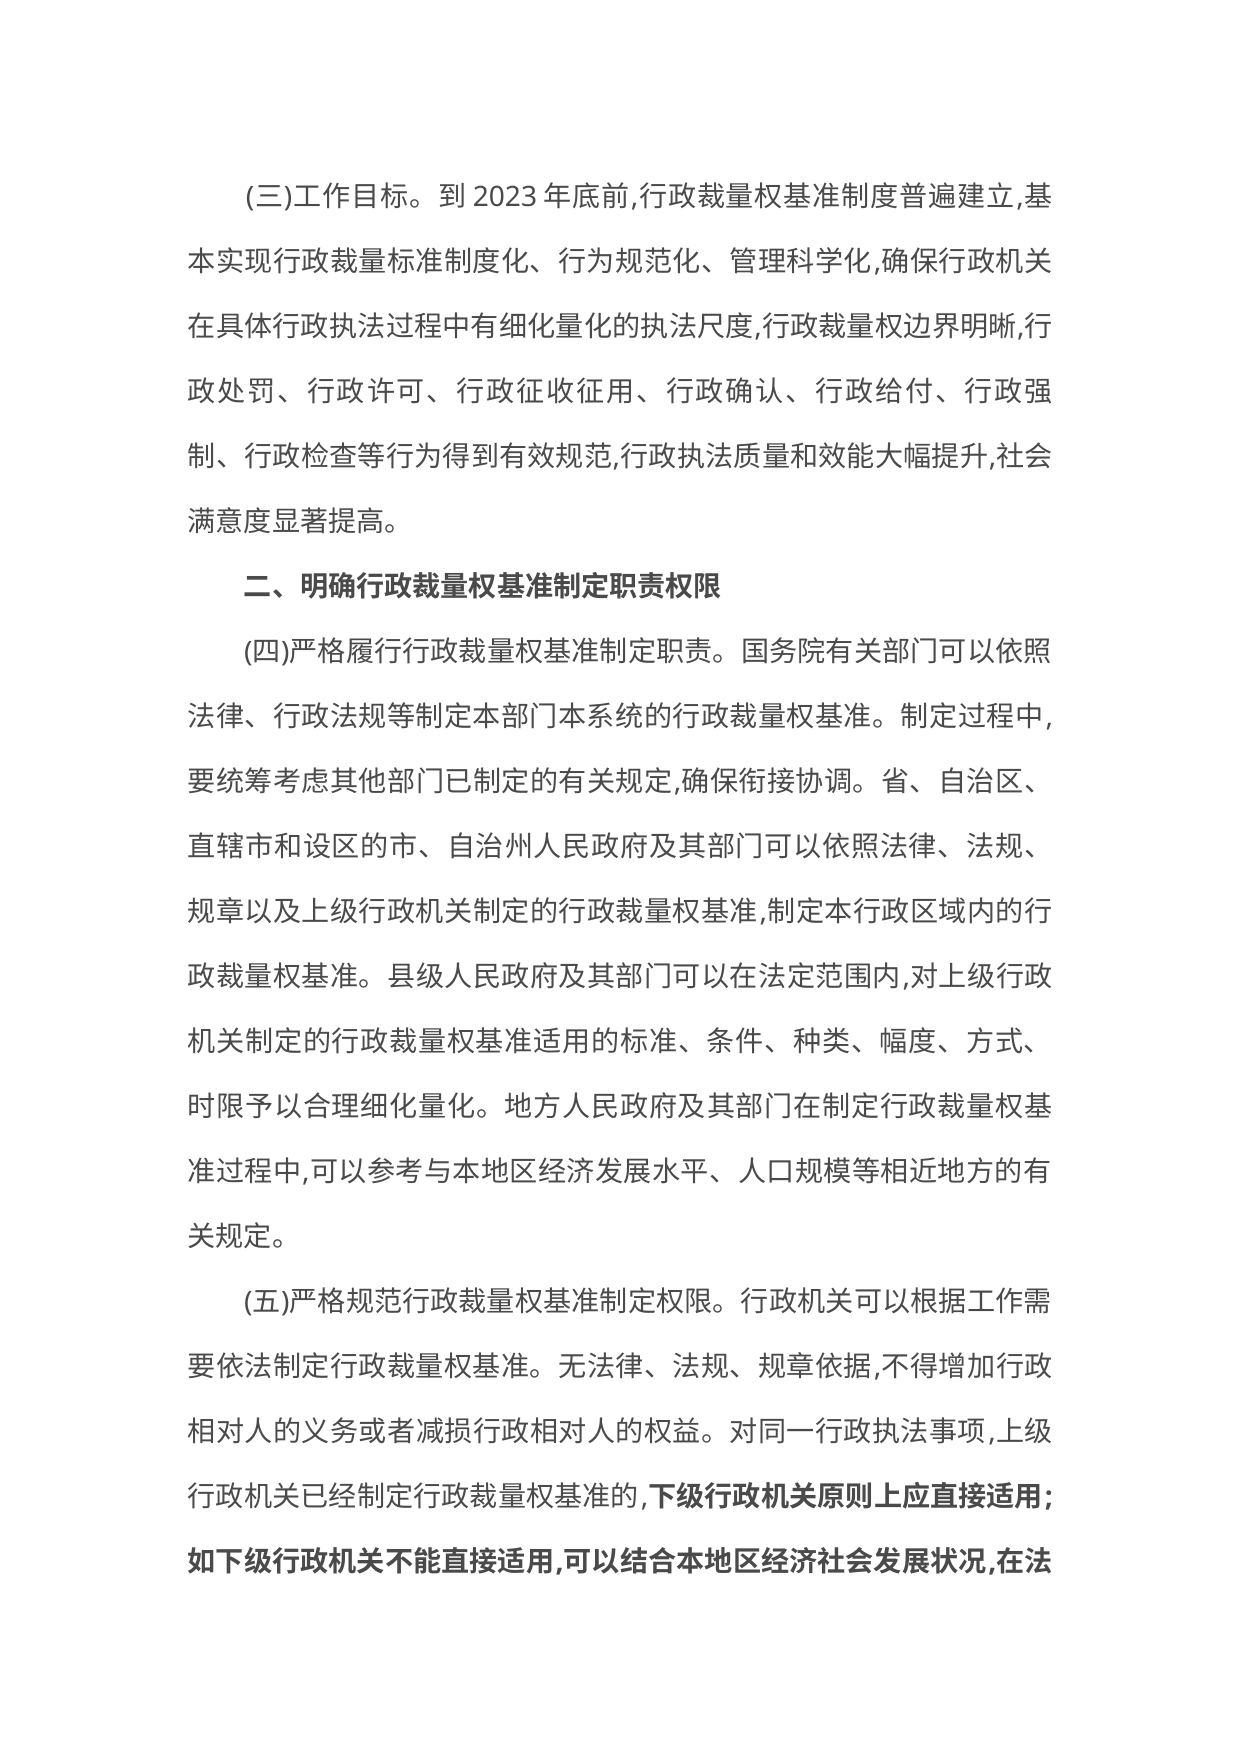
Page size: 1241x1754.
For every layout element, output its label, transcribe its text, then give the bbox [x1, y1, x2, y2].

text (四)严格履行行政裁量权基准制定职责。国务院有关部门可以依照法律、行政法规等制定本部门本系统的行政裁量权基准。制定过程中,要统筹考虑其他部门已制定的有关规定,确保衔接协调。省、自治区、直辖市和设区的市、自治州人民政府及其部门可以依照法律、法规、规章以及上级行政机关制定的行政裁量权基准,制定本行政区域内的行政裁量权基准。县级人民政府及其部门可以在法定范围内,对上级行政机关制定的行政裁量权基准适用的标准、条件、种类、幅度、方式、时限予以合理细化量化。地方人民政府及其部门在制定行政裁量权基准过程中,可以参考与本地区经济发展水平、人口规模等相近地方的有关规定。 [187, 617, 1053, 1267]
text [187, 1267, 1053, 1592]
text (三)工作目标。到2023年底前,行政裁量权基准制度普遍建立,基本实现行政裁量标准制度化、行为规范化、管理科学化,确保行政机关在具体行政执法过程中有细化量化的执法尺度,行政裁量权边界明晰,行政处罚、行政许可、行政征收征用、行政确认、行政给付、行政强制、行政检查等行为得到有效规范,行政执法质量和效能大幅提升,社会满意度显著提高。 [187, 162, 1053, 552]
text 二、明确行政裁量权基准制定职责权限 [187, 552, 1053, 617]
